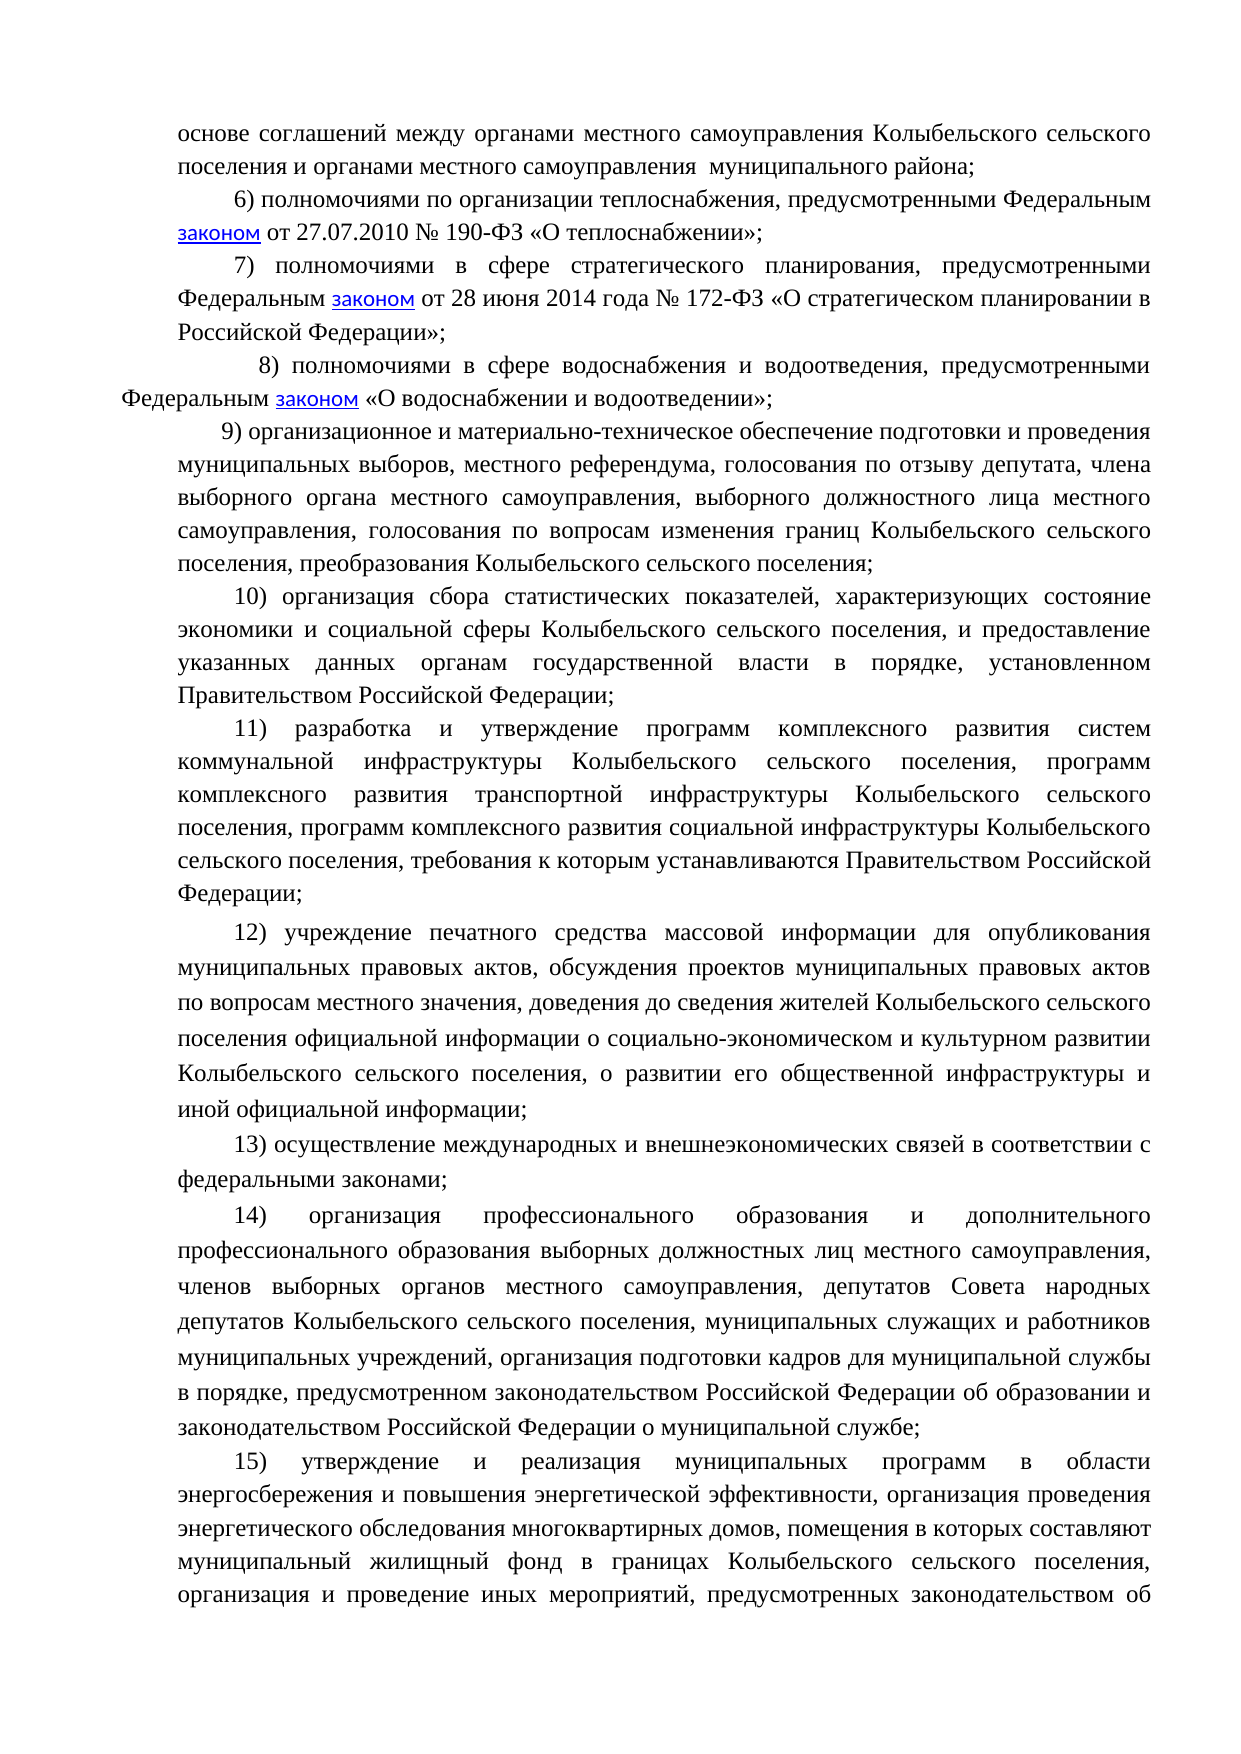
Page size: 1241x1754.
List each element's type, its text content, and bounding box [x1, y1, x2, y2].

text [177, 1443, 1152, 1609]
text 13) осуществление международных и внешнеэкономических связей в соответствии с федеральными законами; [177, 1124, 1152, 1195]
text 9) организационное и материально-техническое обеспечение подготовки и проведения муниципальных выборов, местного референдума, голосования по отзыву депутата, члена выборного органа местного самоуправления, выборного должностного лица местного самоуправления, голосования по вопросам изменения границ Колыбельского сельского поселения, преобразования Колыбельского сельского поселения; [177, 416, 1152, 577]
text 11) разработка и утверждение программ комплексного развития систем коммунальной инфраструктуры Колыбельского сельского поселения, программ комплексного развития транспортной инфраструктуры Колыбельского сельского поселения, программ комплексного развития социальной инфраструктуры Колыбельского сельского поселения, требования к которым устанавливаются Правительством Российской Федерации; [177, 713, 1152, 907]
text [177, 118, 1152, 180]
text 14) организация профессионального образования и дополнительного профессионального образования выборных должностных лиц местного самоуправления, членов выборных органов местного самоуправления, депутатов Совета народных депутатов Колыбельского сельского поселения, муниципальных служащих и работников муниципальных учреждений, организация подготовки кадров для муниципальной службы в порядке, предусмотренном законодательством Российской Федерации об образовании и законодательством Российской Федерации о муниципальной службе; [177, 1195, 1152, 1443]
text 6) полномочиями по организации теплоснабжения, предусмотренными Федеральным законом от 27.07.2010 № 190-ФЗ «О теплоснабжении»; [177, 184, 1152, 246]
text 12) учреждение печатного средства массовой информации для опубликования муниципальных правовых актов, обсуждения проектов муниципальных правовых актов по вопросам местного значения, доведения до сведения жителей Колыбельского сельского поселения официальной информации о социально-экономическом и культурном развитии Колыбельского сельского поселения, о развитии его общественной инфраструктуры и иной официальной информации; [177, 912, 1152, 1124]
text 10) организация сбора статистических показателей, характеризующих состояние экономики и социальной сферы Колыбельского сельского поселения, и предоставление указанных данных органам государственной власти в порядке, установленном Правительством Российской Федерации; [177, 581, 1152, 709]
text 8) полномочиями в сфере водоснабжения и водоотведения, предусмотренными Федеральным законом «О водоснабжении и водоотведении»; [121, 350, 1152, 412]
text 7) полномочиями в сфере стратегического планирования, предусмотренными Федеральным законом от 28 июня 2014 года № 172-ФЗ «О стратегическом планировании в Российской Федерации»; [177, 251, 1152, 285]
text 7) полномочиями в сфере стратегического планирования, предусмотренными Федеральным законом от 28 июня 2014 года № 172-ФЗ «О стратегическом планировании в Российской Федерации»; [177, 312, 1152, 346]
